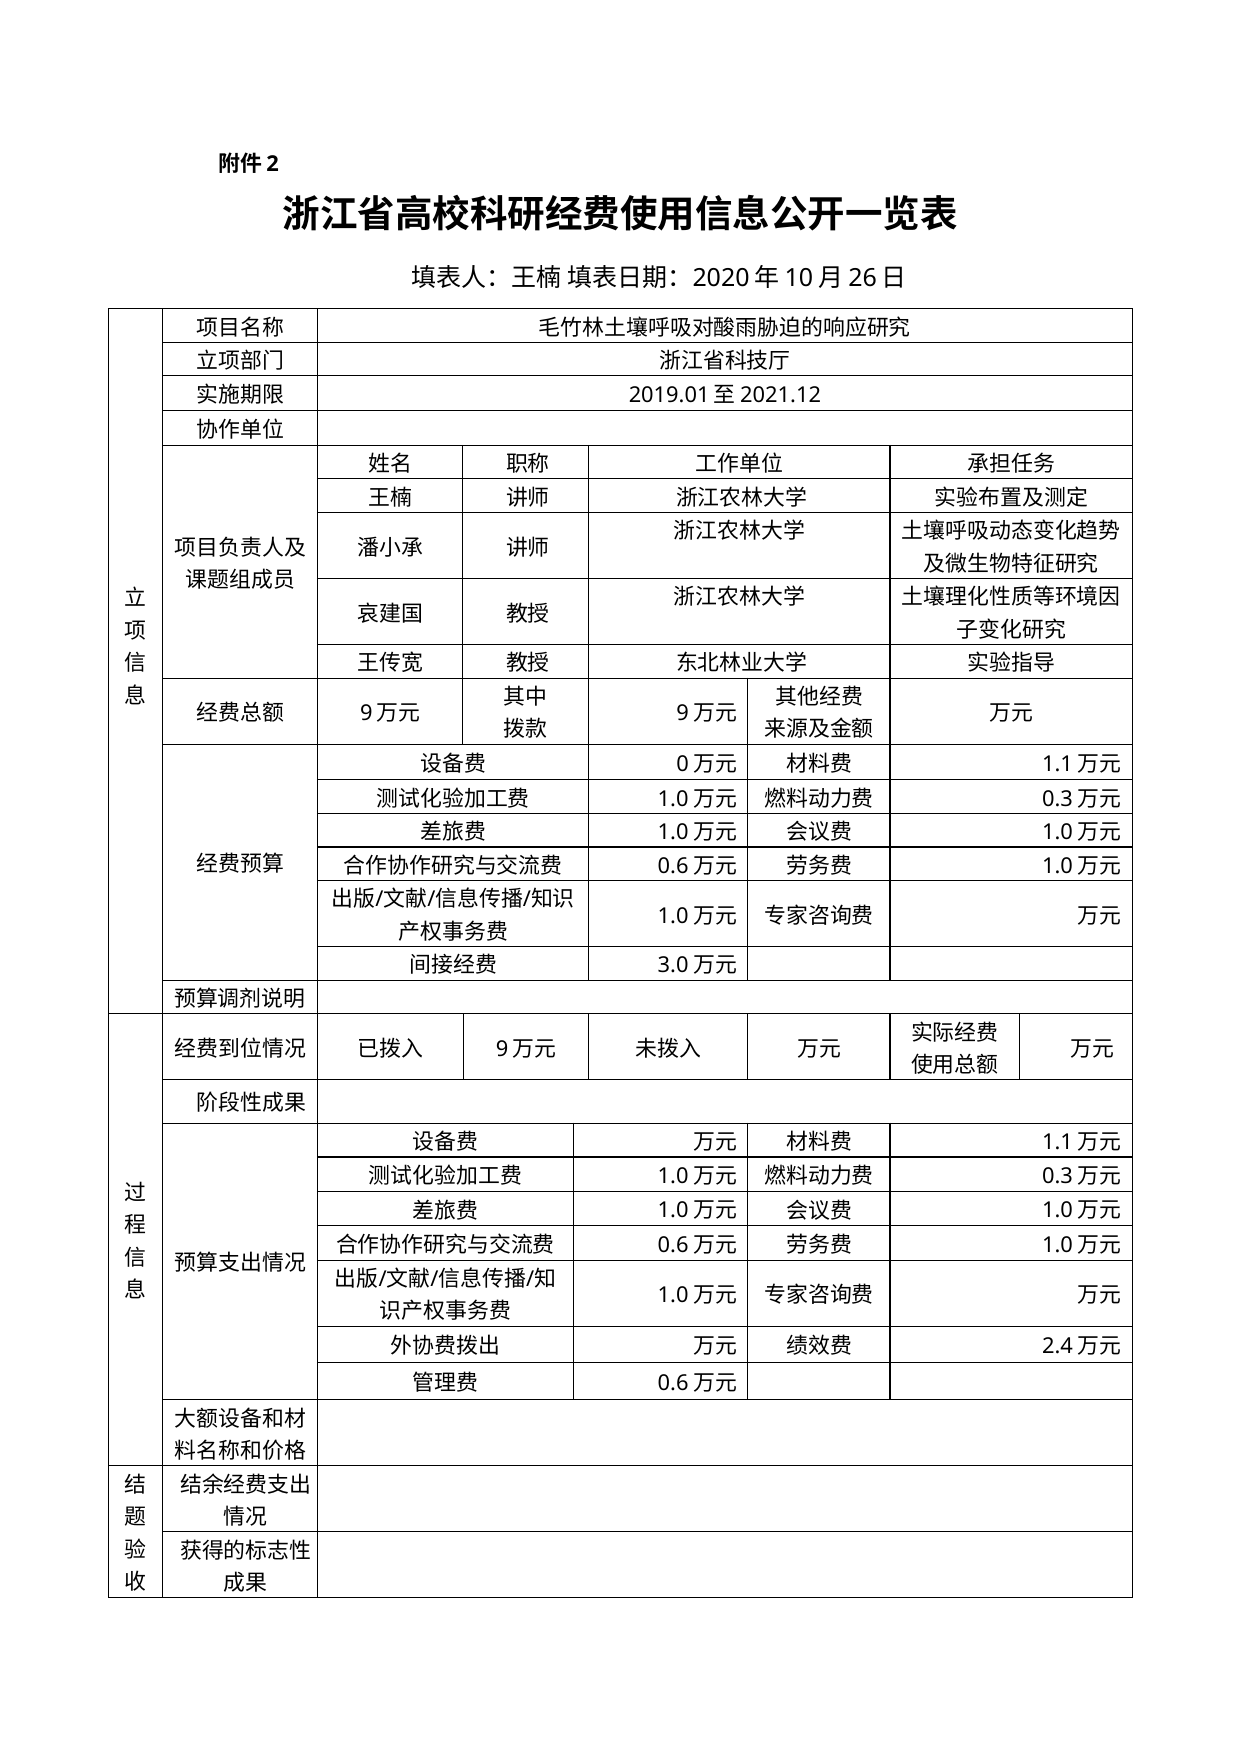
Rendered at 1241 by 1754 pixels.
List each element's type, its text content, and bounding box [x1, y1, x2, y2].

table_cell [891, 947, 1132, 979]
table_cell 实验指导 [891, 645, 1132, 677]
text 浙江省高校科研经费使用信息公开一览表 [118, 178, 1122, 243]
table_cell 立项部门 [163, 343, 317, 375]
table_cell 1.1万元 [891, 745, 1132, 779]
table_cell 1.0万元 [589, 780, 747, 813]
table_cell 1.0万元 [589, 814, 747, 846]
table_cell [318, 1532, 1132, 1597]
table_cell 材料费 [748, 745, 889, 779]
table_cell [748, 947, 889, 979]
table_cell 1.0万元 [891, 1192, 1132, 1225]
table_cell 2.4万元 [891, 1327, 1132, 1362]
table_cell 1.0万元 [891, 1226, 1132, 1259]
table_cell 经费总额 [163, 679, 317, 743]
table_cell 已拨入 [318, 1014, 463, 1079]
table_cell 专家咨询费 [748, 1261, 889, 1326]
table_cell 管理费 [318, 1363, 573, 1399]
table_cell 燃料动力费 [748, 780, 889, 813]
table_cell 项目负责人及课题组成员 [163, 446, 317, 677]
table_cell 预算调剂说明 [163, 981, 317, 1013]
table_cell [318, 1466, 1132, 1531]
table_cell 工作单位 [589, 446, 889, 478]
table_cell 9万元 [318, 679, 462, 743]
table_cell 潘小承 [318, 513, 462, 578]
table_cell 经费预算 [163, 745, 317, 979]
table_cell 结余经费支出情况 [163, 1466, 317, 1531]
table_cell 实际经费使用总额 [891, 1014, 1019, 1079]
table_cell 未拨入 [589, 1014, 747, 1079]
table_cell 经费到位情况 [163, 1014, 317, 1079]
table_cell 教授 [463, 645, 588, 677]
table_cell 讲师 [463, 479, 588, 512]
table_cell 出版/文献/信息传播/知识产权事务费 [318, 1261, 573, 1326]
table_cell 2019.01至2021.12 [318, 376, 1132, 410]
table_cell 王楠 [318, 479, 462, 512]
table_cell 劳务费 [748, 848, 889, 880]
table_cell 东北林业大学 [589, 645, 889, 677]
table_cell 土壤理化性质等环境因子变化研究 [891, 579, 1132, 644]
table_cell 万元 [574, 1327, 747, 1362]
table_cell 获得的标志性成果 [163, 1532, 317, 1597]
table_cell 0.3万元 [891, 780, 1132, 813]
table_cell 浙江农林大学 [589, 479, 889, 512]
table_cell 差旅费 [318, 814, 588, 846]
table_cell 出版/文献/信息传播/知识产权事务费 [318, 881, 588, 946]
table_cell 万元 [891, 1261, 1132, 1326]
table_cell 协作单位 [163, 411, 317, 445]
table_cell [891, 1363, 1132, 1399]
table_cell 1.0万元 [891, 814, 1132, 846]
table_cell 讲师 [463, 513, 588, 578]
table_cell 大额设备和材料名称和价格 [163, 1400, 317, 1465]
table_cell 1.0万元 [574, 1158, 747, 1191]
table_cell 0.3万元 [891, 1158, 1132, 1191]
table_cell 燃料动力费 [748, 1158, 889, 1191]
table_cell 间接经费 [318, 947, 588, 979]
list 附件2 [168, 146, 1122, 178]
table_cell 哀建国 [318, 579, 462, 644]
table_cell 1.0万元 [589, 881, 747, 946]
table_cell 差旅费 [318, 1192, 573, 1225]
table_cell 材料费 [748, 1124, 889, 1156]
table_cell 0万元 [589, 745, 747, 779]
table_cell 3.0万元 [589, 947, 747, 979]
table_cell 9万元 [464, 1014, 588, 1079]
table_cell 姓名 [318, 446, 462, 478]
table_cell 绩效费 [748, 1327, 889, 1362]
table_cell 预算支出情况 [163, 1124, 317, 1399]
table_cell 测试化验加工费 [318, 1158, 573, 1191]
table_header 毛竹林土壤呼吸对酸雨胁迫的响应研究 [318, 309, 1132, 342]
table_cell [318, 411, 1132, 445]
table_cell 土壤呼吸动态变化趋势及微生物特征研究 [891, 513, 1132, 578]
table_cell 阶段性成果 [163, 1080, 317, 1122]
table_cell 教授 [463, 579, 588, 644]
table_cell 1.0万元 [891, 848, 1132, 880]
table_cell 浙江省科技厅 [318, 343, 1132, 375]
table_cell 实施期限 [163, 376, 317, 410]
table_cell [318, 1400, 1132, 1465]
table_cell 0.6万元 [574, 1226, 747, 1259]
table_cell 9万元 [589, 679, 747, 743]
table_cell 过程 信息 [109, 1014, 162, 1465]
table_cell 万元 [574, 1124, 747, 1156]
table_cell 劳务费 [748, 1226, 889, 1259]
table_cell 1.0万元 [574, 1261, 747, 1326]
table_cell 1.0万元 [574, 1192, 747, 1225]
table_cell 1.1万元 [891, 1124, 1132, 1156]
table_cell 万元 [748, 1014, 889, 1079]
table_cell 设备费 [318, 745, 588, 779]
table_cell 合作协作研究与交流费 [318, 848, 588, 880]
table_cell [318, 1080, 1132, 1122]
table_cell [318, 981, 1132, 1013]
text 填表人：王楠 填表日期：2020年10月26日 [118, 243, 1122, 308]
table_cell 浙江农林大学 [589, 513, 889, 578]
table_cell 万元 [1020, 1014, 1132, 1079]
table_header 立项 信息 [109, 309, 162, 1013]
table_cell 职称 [463, 446, 588, 478]
table_cell 会议费 [748, 1192, 889, 1225]
table_cell 实验布置及测定 [891, 479, 1132, 512]
table_cell 设备费 [318, 1124, 573, 1156]
table_cell 测试化验加工费 [318, 780, 588, 813]
table_cell 其中 拨款 [463, 679, 588, 743]
table_cell 其他经费 来源及金额 [748, 679, 889, 743]
table_cell 专家咨询费 [748, 881, 889, 946]
table_cell 外协费拨出 [318, 1327, 573, 1362]
table_cell 0.6万元 [589, 848, 747, 880]
table_cell 合作协作研究与交流费 [318, 1226, 573, 1259]
table_cell 承担任务 [891, 446, 1132, 478]
table_cell [748, 1363, 889, 1399]
table_cell 结题验收信息 [109, 1466, 162, 1597]
table_cell 万元 [891, 679, 1132, 743]
table_cell 浙江农林大学 [589, 579, 889, 644]
table_cell 王传宽 [318, 645, 462, 677]
table_cell 会议费 [748, 814, 889, 846]
table_header 项目名称 [163, 309, 317, 342]
table_cell 0.6万元 [574, 1363, 747, 1399]
table_cell 万元 [891, 881, 1132, 946]
